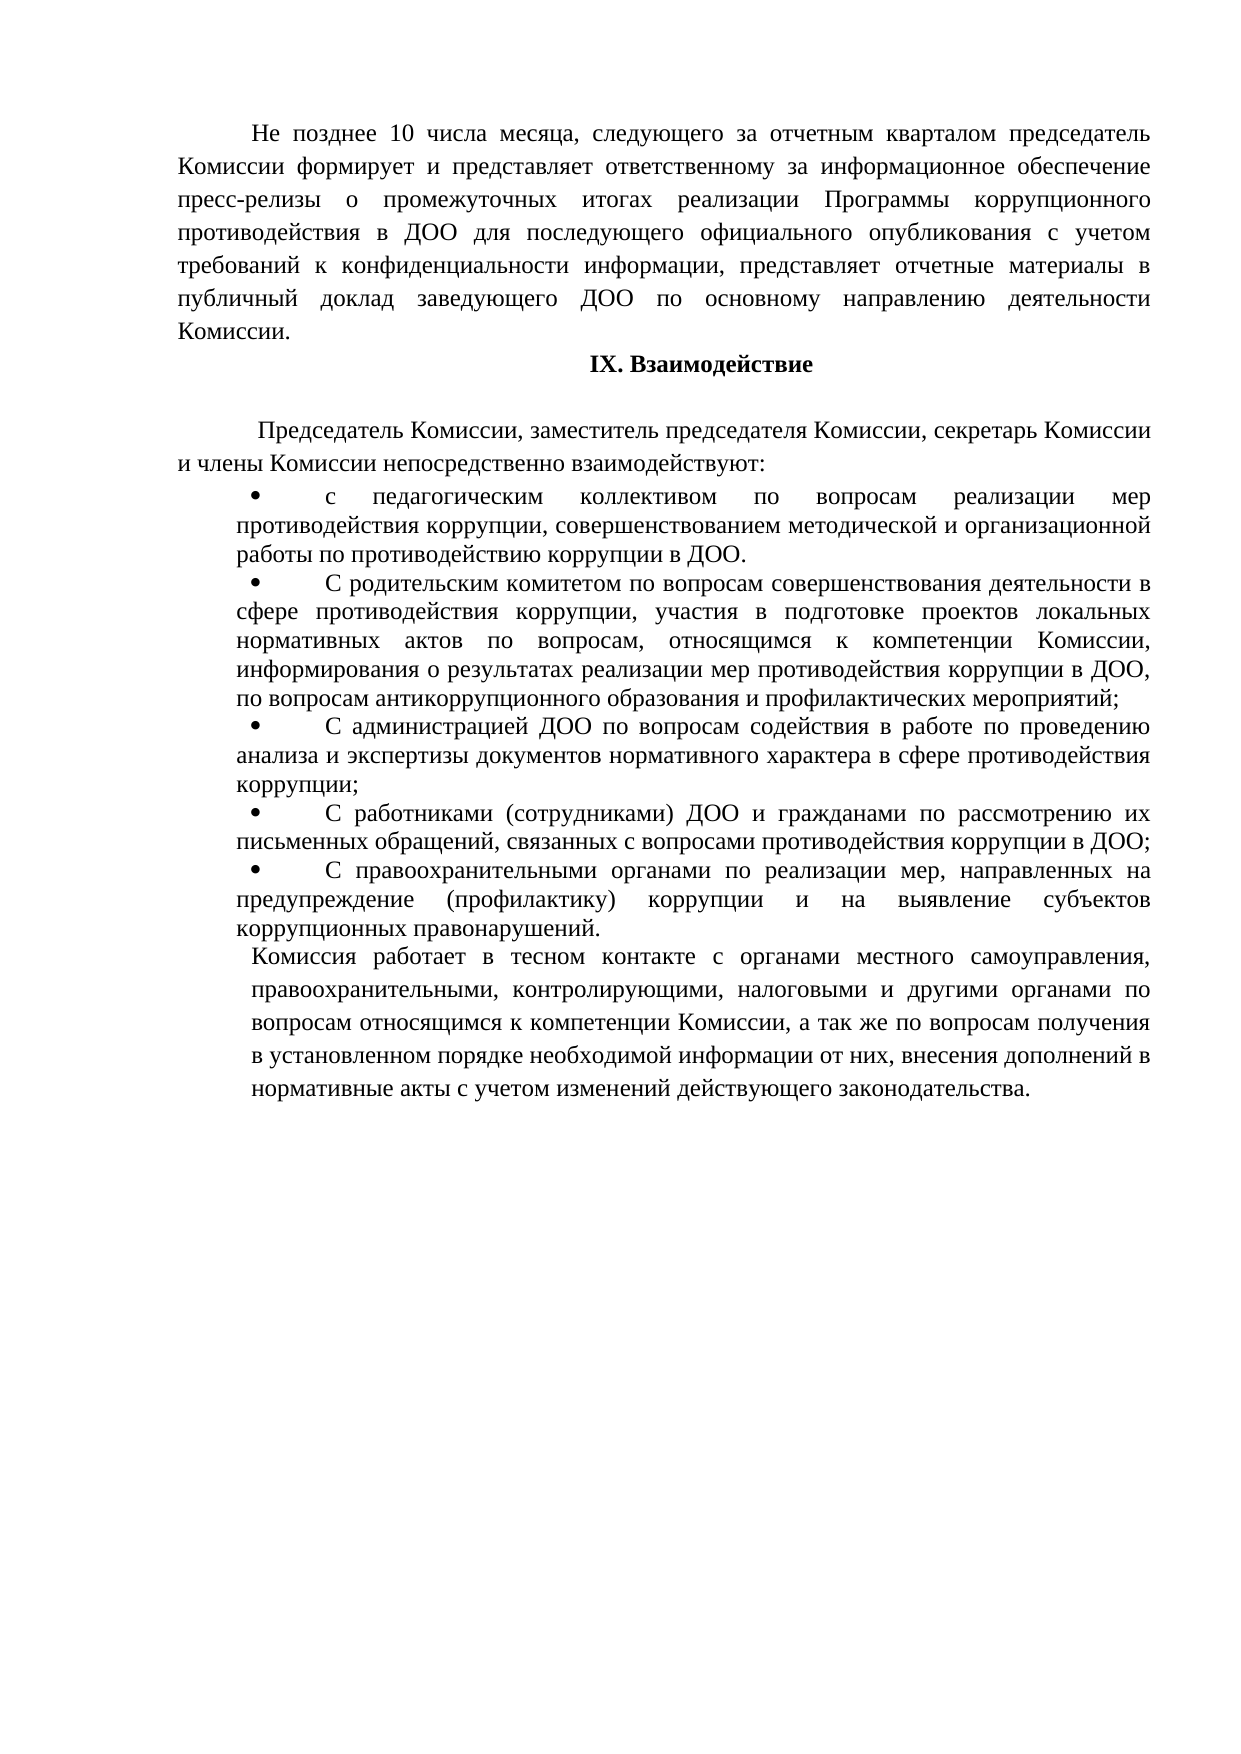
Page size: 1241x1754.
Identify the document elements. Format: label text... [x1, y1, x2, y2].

list С работниками (сотрудниками) ДОО и гражданами по рассмотрению их письменных обращений, связанных с вопросами противодействия коррупции в ДОО; [236, 798, 1152, 855]
list С родительским комитетом по вопросам совершенствования деятельности в сфере противодействия коррупции, участия в подготовке проектов локальных нормативных актов по вопросам, относящимся к компетенции Комиссии, информирования о результатах реализации мер противодействия коррупции в ДОО, по вопросам антикоррупционного образования и профилактических мероприятий; [236, 568, 1152, 711]
list С правоохранительными органами по реализации мер, направленных на предупреждение (профилактику) коррупции и на выявление субъектов коррупционных правонарушений. [236, 855, 1152, 941]
text IX. Взаимодействие [177, 349, 1152, 378]
text Комиссия работает в тесном контакте с органами местного самоуправления, правоохранительными, контролирующими, налоговыми и другими органами по вопросам относящимся к компетенции Комиссии, а так же по вопросам получения в установленном порядке необходимой информации от них, внесения дополнений в нормативные акты с учетом изменений действующего законодательства. [251, 941, 1152, 1102]
list С администрацией ДОО по вопросам содействия в работе по проведению анализа и экспертизы документов нормативного характера в сфере противодействия коррупции; [236, 711, 1152, 798]
text Не позднее 10 числа месяца, следующего за отчетным кварталом председатель Комиссии формирует и представляет ответственному за информационное обеспечение пресс-релизы о промежуточных итогах реализации Программы коррупционного противодействия в ДОО для последующего официального опубликования с учетом требований к конфиденциальности информации, представляет отчетные материалы в публичный доклад заведующего ДОО по основному направлению деятельности Комиссии. [177, 118, 1152, 345]
text Председатель Комиссии, заместитель председателя Комиссии, секретарь Комиссии и члены Комиссии непосредственно взаимодействуют: [177, 415, 1152, 477]
list с педагогическим коллективом по вопросам реализации мер противодействия коррупции, совершенствованием методической и организационной работы по противодействию коррупции в ДОО. [236, 481, 1152, 568]
